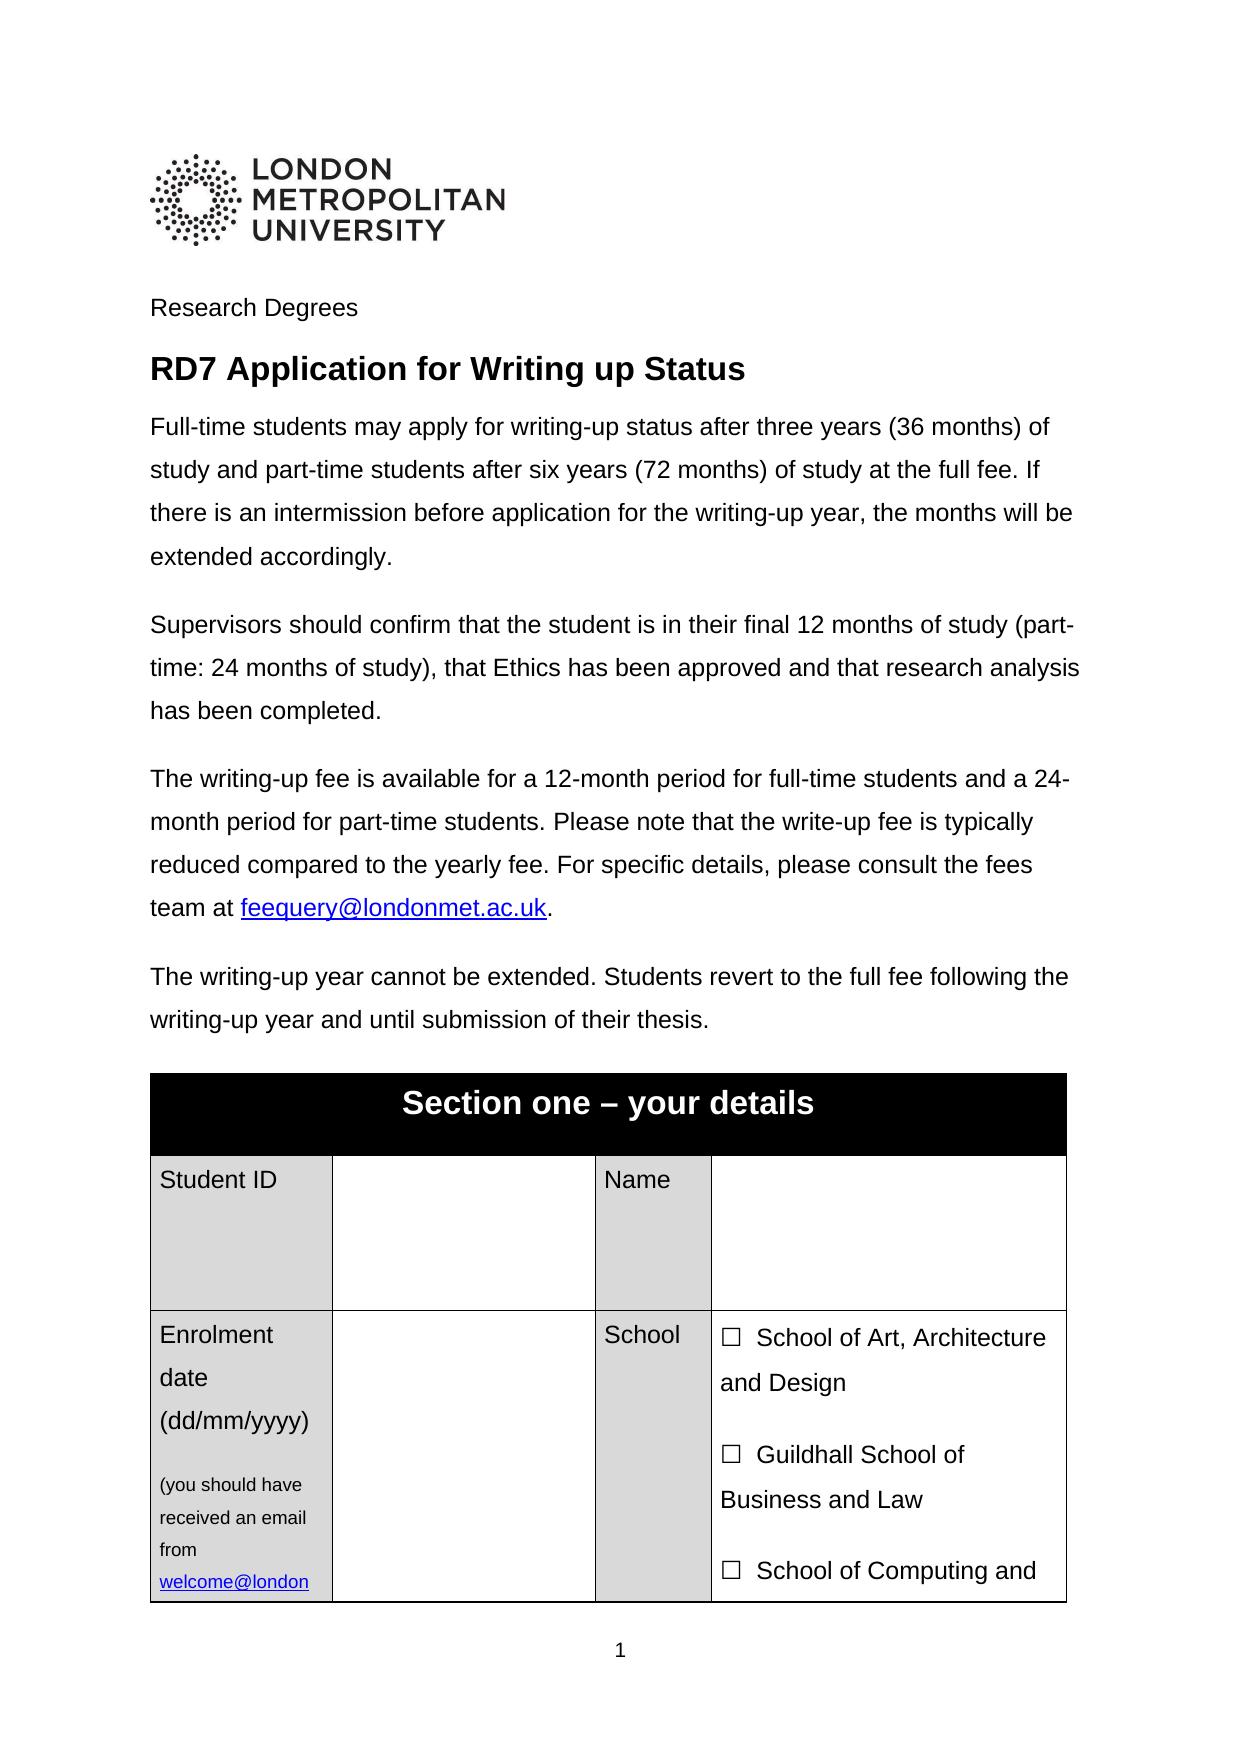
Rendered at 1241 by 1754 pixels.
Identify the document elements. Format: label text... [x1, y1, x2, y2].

subtitle RD7 Application for Writing up Status [150, 349, 1090, 387]
table_header Section one – your details [151, 1074, 1066, 1155]
table_cell Name [596, 1156, 711, 1310]
text Supervisors should confirm that the student is in their final 12 months of study (part-time: 24 months of study), that Ethics has been approved and that research analysis has been completed. [150, 610, 1090, 725]
table_cell School [596, 1311, 711, 1601]
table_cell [151, 1311, 332, 1601]
table_cell [333, 1311, 595, 1601]
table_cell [712, 1311, 1066, 1601]
text The writing-up year cannot be extended. Students revert to the full fee following the writing-up year and until submission of their thesis. [150, 962, 1090, 1033]
text Full-time students may apply for writing-up status after three years (36 months) of study and part-time students after six years (72 months) of study at the full fee. If there is an intermission before application for the writing-up year, the months will be extended accordingly. [150, 412, 1090, 570]
text The writing-up fee is available for a 12-month period for full-time students and a 24-month period for part-time students. Please note that the write-up fee is typically reduced compared to the yearly fee. For specific details, please consult the fees team at feequery@londonmet.ac.uk. [150, 764, 1090, 922]
picture [150, 154, 505, 246]
table_cell [333, 1156, 595, 1310]
table_cell Student ID [151, 1156, 332, 1310]
text Research Degrees [150, 293, 1090, 322]
table_cell [712, 1156, 1066, 1310]
